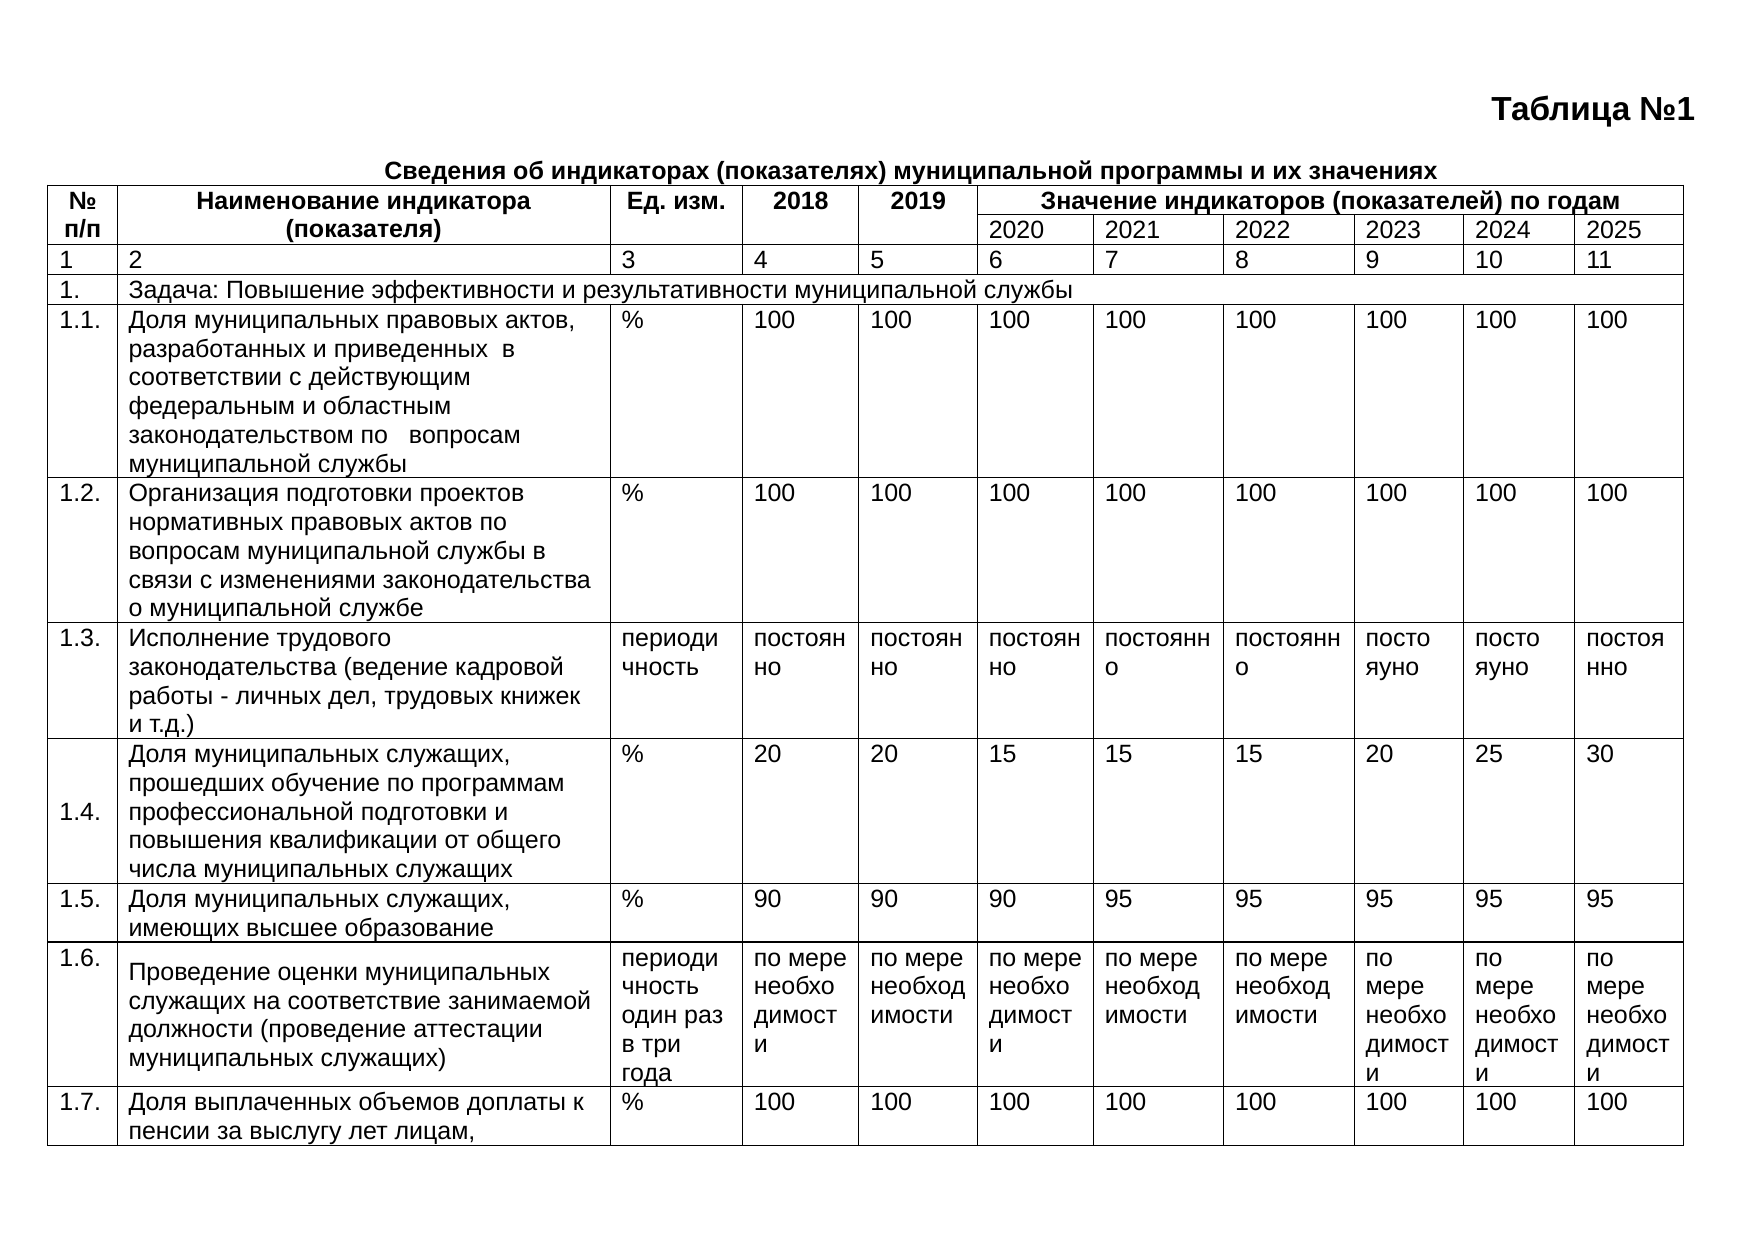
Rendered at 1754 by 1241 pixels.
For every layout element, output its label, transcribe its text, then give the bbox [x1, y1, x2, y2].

table_cell 9 [1355, 245, 1463, 274]
table_cell 100 [1355, 305, 1463, 477]
table_cell % [611, 1087, 742, 1145]
table_cell 15 [1224, 739, 1354, 883]
table_header 2019 [859, 186, 977, 244]
table_cell 100 [1224, 1087, 1354, 1145]
table_cell 2024 [1464, 215, 1574, 244]
table_cell Доля муниципальных служащих, прошедших обучение по программам профессиональной подготовки и повышения квалификации от общего числа муниципальных служащих [118, 739, 610, 883]
table_cell 2025 [1575, 215, 1683, 244]
table_cell 1.6. [48, 943, 117, 1086]
table_cell постоянно [743, 623, 858, 738]
table_cell 4 [743, 245, 858, 274]
table_cell постоянно [1575, 623, 1683, 738]
table_cell 100 [978, 305, 1093, 477]
table_cell 100 [743, 305, 858, 477]
table_cell 100 [1094, 1087, 1223, 1145]
table_cell 100 [1094, 478, 1223, 622]
table_cell 95 [1094, 884, 1223, 941]
table_cell 100 [1464, 1087, 1574, 1145]
text Таблица №1 [59, 89, 1695, 127]
table_header № п/п [48, 186, 117, 244]
table_cell по мере необходимости [1575, 943, 1683, 1086]
table_header Значение индикаторов (показателей) по годам [978, 186, 1683, 214]
table_cell 100 [859, 478, 977, 622]
table_header 2018 [743, 186, 858, 244]
table_cell по мере необходимости [1224, 943, 1354, 1086]
table_cell 100 [1464, 305, 1574, 477]
table_cell 95 [1224, 884, 1354, 941]
table_cell 2023 [1355, 215, 1463, 244]
table_cell 100 [859, 305, 977, 477]
table_cell 15 [978, 739, 1093, 883]
table_cell 1.1. [48, 305, 117, 477]
table_cell постоянно [1224, 623, 1354, 738]
table_cell 2021 [1094, 215, 1223, 244]
table_cell 1 [48, 245, 117, 274]
table_cell 95 [1575, 884, 1683, 941]
table_cell по мере необходимости [978, 943, 1093, 1086]
table_cell 1.3. [48, 623, 117, 738]
table_cell 8 [1224, 245, 1354, 274]
table_cell 1. [48, 275, 117, 304]
table_header Наименование индикатора (показателя) [118, 186, 610, 244]
table_cell 100 [1355, 478, 1463, 622]
table_cell 100 [1355, 1087, 1463, 1145]
table_cell 10 [1464, 245, 1574, 274]
table_cell 100 [1224, 305, 1354, 477]
table_cell 20 [859, 739, 977, 883]
table_cell 2022 [1224, 215, 1354, 244]
table_cell 1.5. [48, 884, 117, 941]
table_cell 100 [978, 1087, 1093, 1145]
table_cell 1.7. [48, 1087, 117, 1145]
table_cell по мере необходимости [1464, 943, 1574, 1086]
table_cell постояyно [1355, 623, 1463, 738]
table_cell 90 [743, 884, 858, 941]
table_cell 15 [1094, 739, 1223, 883]
table_cell 6 [978, 245, 1093, 274]
text Сведения об индикаторах (показателях) муниципальной программы и их значениях [68, 156, 1695, 184]
table_cell 90 [978, 884, 1093, 941]
table_cell Исполнение трудового законодательства (ведение кадровой работы - личных дел, трудовых книжек и т.д.) [118, 623, 610, 738]
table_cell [118, 1087, 610, 1145]
table_cell 30 [1575, 739, 1683, 883]
table_cell по мере необходимости [1094, 943, 1223, 1086]
table_cell 100 [978, 478, 1093, 622]
table_cell 100 [1575, 1087, 1683, 1145]
table_cell 25 [1464, 739, 1574, 883]
table_cell 100 [1094, 305, 1223, 477]
table_cell Доля муниципальных правовых актов, разработанных и приведенных в соответствии с действующим федеральным и областным законодательством по вопросам муниципальной службы [118, 305, 610, 477]
table_cell 3 [611, 245, 742, 274]
table_cell 20 [1355, 739, 1463, 883]
table_cell 100 [1224, 478, 1354, 622]
table_cell 11 [1575, 245, 1683, 274]
table_cell 2 [118, 245, 610, 274]
table_cell 100 [1575, 478, 1683, 622]
table_cell постоянно [859, 623, 977, 738]
table_cell 7 [1094, 245, 1223, 274]
table_cell Задача: Повышение эффективности и результативности муниципальной службы [118, 275, 1683, 304]
table_cell Доля муниципальных служащих, имеющих высшее образование [118, 884, 610, 941]
table_cell Проведение оценки муниципальных служащих на соответствие занимаемой должности (проведение аттестации муниципальных служащих) [118, 943, 610, 1086]
table_cell % [611, 884, 742, 941]
table_cell 100 [743, 1087, 858, 1145]
table_cell 100 [743, 478, 858, 622]
table_cell по мере необходимости [743, 943, 858, 1086]
table_header Ед. изм. [611, 186, 742, 244]
table_cell 5 [859, 245, 977, 274]
table_cell постояyно [1464, 623, 1574, 738]
table_cell 95 [1464, 884, 1574, 941]
table_cell % [611, 739, 742, 883]
table_cell 90 [859, 884, 977, 941]
table_cell по мере необходимости [859, 943, 977, 1086]
table_cell 2020 [978, 215, 1093, 244]
table_cell периодичность [611, 623, 742, 738]
table_cell 1.4. [48, 739, 117, 883]
table_cell 95 [1355, 884, 1463, 941]
table_cell 20 [743, 739, 858, 883]
table_cell периодичность один раз в три года [611, 943, 742, 1086]
table_cell по мере необходимости [1355, 943, 1463, 1086]
table_cell постоянно [978, 623, 1093, 738]
table_cell 100 [1464, 478, 1574, 622]
table_cell % [611, 305, 742, 477]
table_cell Организация подготовки проектов нормативных правовых актов по вопросам муниципальной службы в связи с изменениями законодательства о муниципальной службе [118, 478, 610, 622]
table_cell % [611, 478, 742, 622]
table_cell 1.2. [48, 478, 117, 622]
table_cell 100 [1575, 305, 1683, 477]
table_cell постоянно [1094, 623, 1223, 738]
table_cell 100 [859, 1087, 977, 1145]
